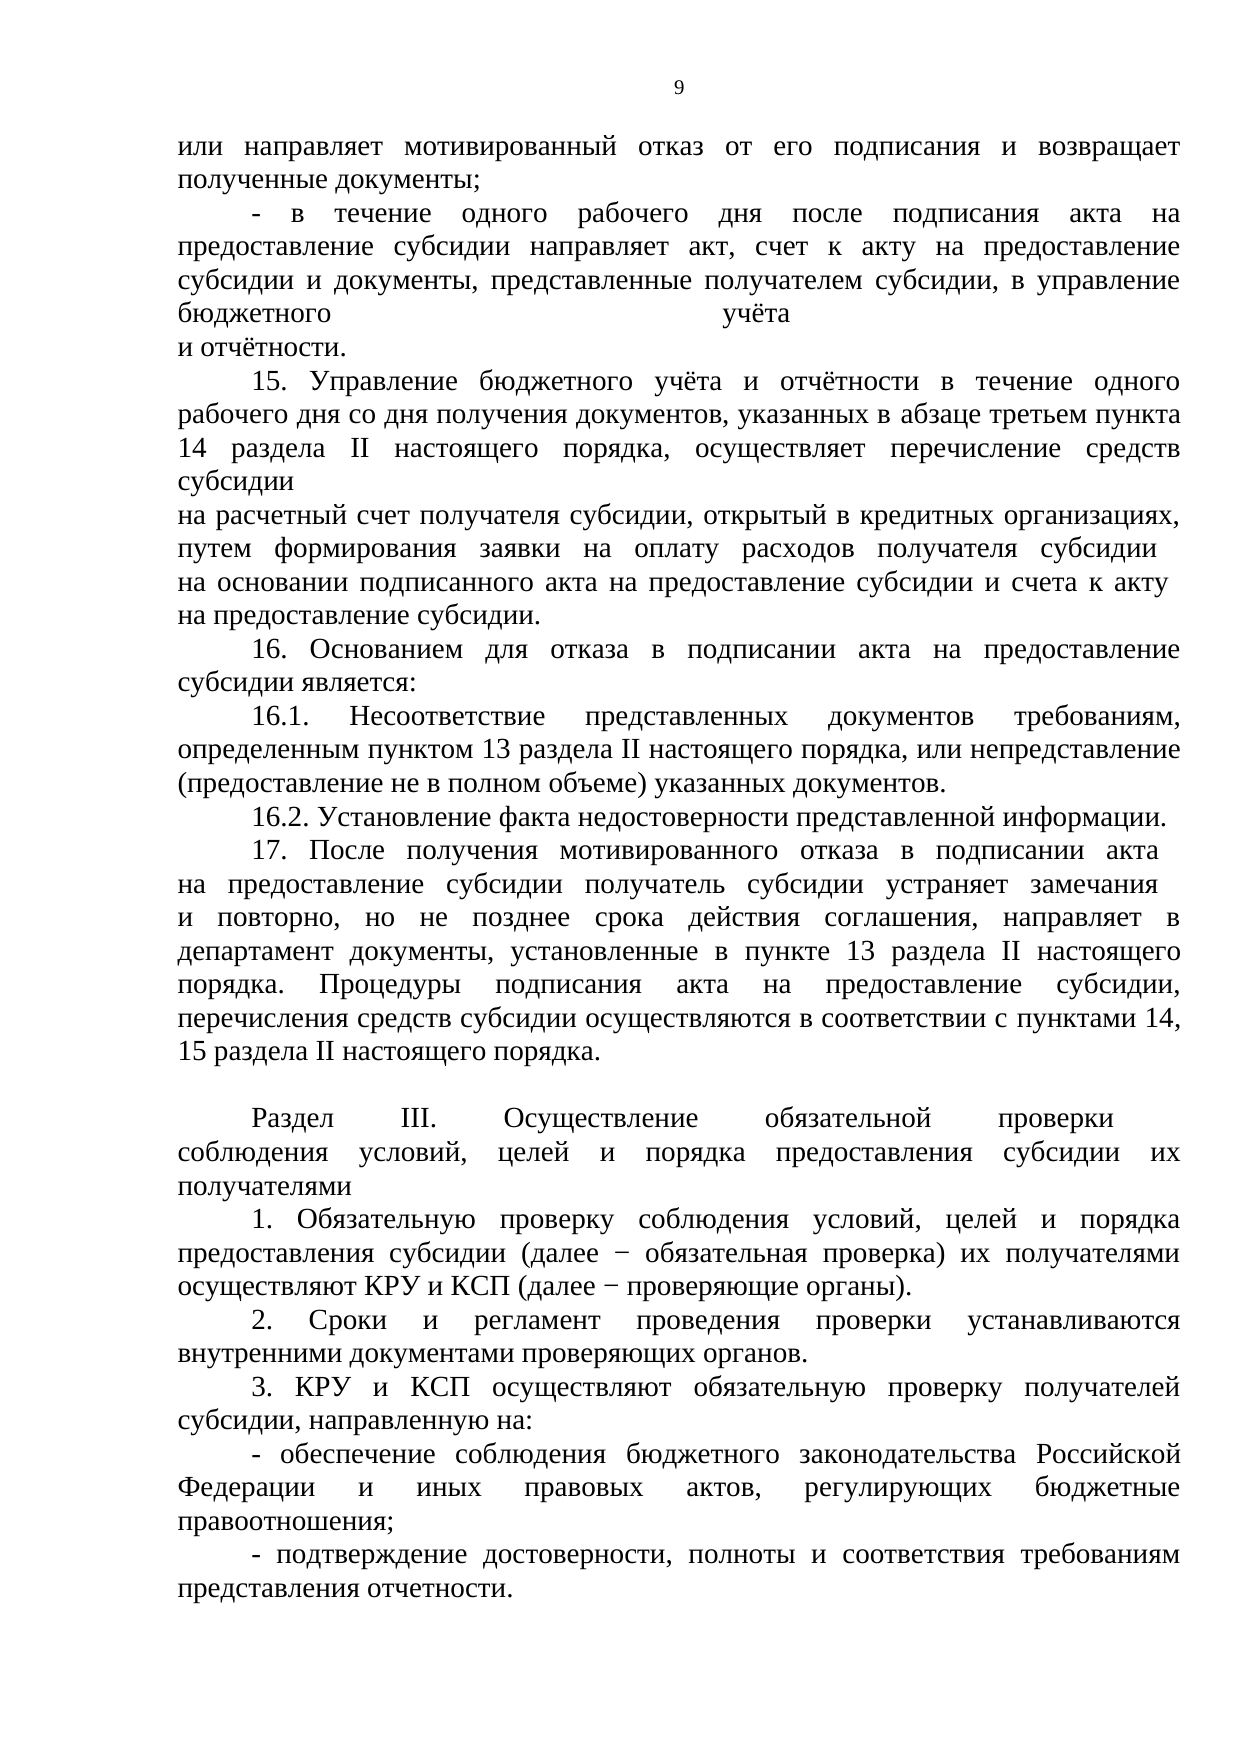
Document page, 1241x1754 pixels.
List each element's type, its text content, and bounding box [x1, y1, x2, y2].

text 3. КРУ и КСП осуществляют обязательную проверку получателей субсидии, направленную на: [177, 1369, 1181, 1436]
text 16. Основанием для отказа в подписании акта на предоставление субсидии является: [177, 631, 1181, 698]
text 15. Управление бюджетного учёта и отчётности в течение одного рабочего дня со дня получения документов, указанных в абзаце третьем пункта 14 раздела II настоящего порядка, осуществляет перечисление средств субсидии на расчетный счет получателя субсидии, открытый в кредитных организациях, путем формирования заявки на оплату расходов получателя субсидии на основании подписанного акта на предоставление субсидии и счета к акту на предоставление субсидии. [177, 363, 1181, 631]
text 2. Сроки и регламент проведения проверки устанавливаются внутренними документами проверяющих органов. [177, 1302, 1181, 1369]
text - обеспечение соблюдения бюджетного законодательства Российской Федерации и иных правовых актов, регулирующих бюджетные правоотношения; [177, 1436, 1181, 1537]
text 1. Обязательную проверку соблюдения условий, целей и порядка предоставления субсидии (далее − обязательная проверка) их получателями осуществляют КРУ и КСП (далее − проверяющие органы). [177, 1201, 1181, 1302]
text 16.1. Несоответствие представленных документов требованиям, определенным пунктом 13 раздела II настоящего порядка, или непредставление (предоставление не в полном объеме) указанных документов. [177, 698, 1181, 799]
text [177, 128, 1181, 195]
subtitle Раздел III. Осуществление обязательной проверки соблюдения условий, целей и порядка предоставления субсидии их получателями [177, 1101, 1181, 1201]
text - подтверждение достоверности, полноты и соответствия требованиям представления отчетности. [177, 1537, 1181, 1604]
text 17. После получения мотивированного отказа в подписании акта на предоставление субсидии получатель субсидии устраняет замечания и повторно, но не позднее срока действия соглашения, направляет в департамент документы, установленные в пункте 13 раздела II настоящего порядка. Процедуры подписания акта на предоставление субсидии, перечисления средств субсидии осуществляются в соответствии с пунктами 14, 15 раздела II настоящего порядка. [177, 832, 1181, 1067]
text 16.2. Установление факта недостоверности представленной информации. [177, 799, 1181, 832]
text - в течение одного рабочего дня после подписания акта на предоставление субсидии направляет акт, счет к акту на предоставление субсидии и документы, представленные получателем субсидии, в управление бюджетного учёта и отчётности. [177, 195, 1181, 363]
